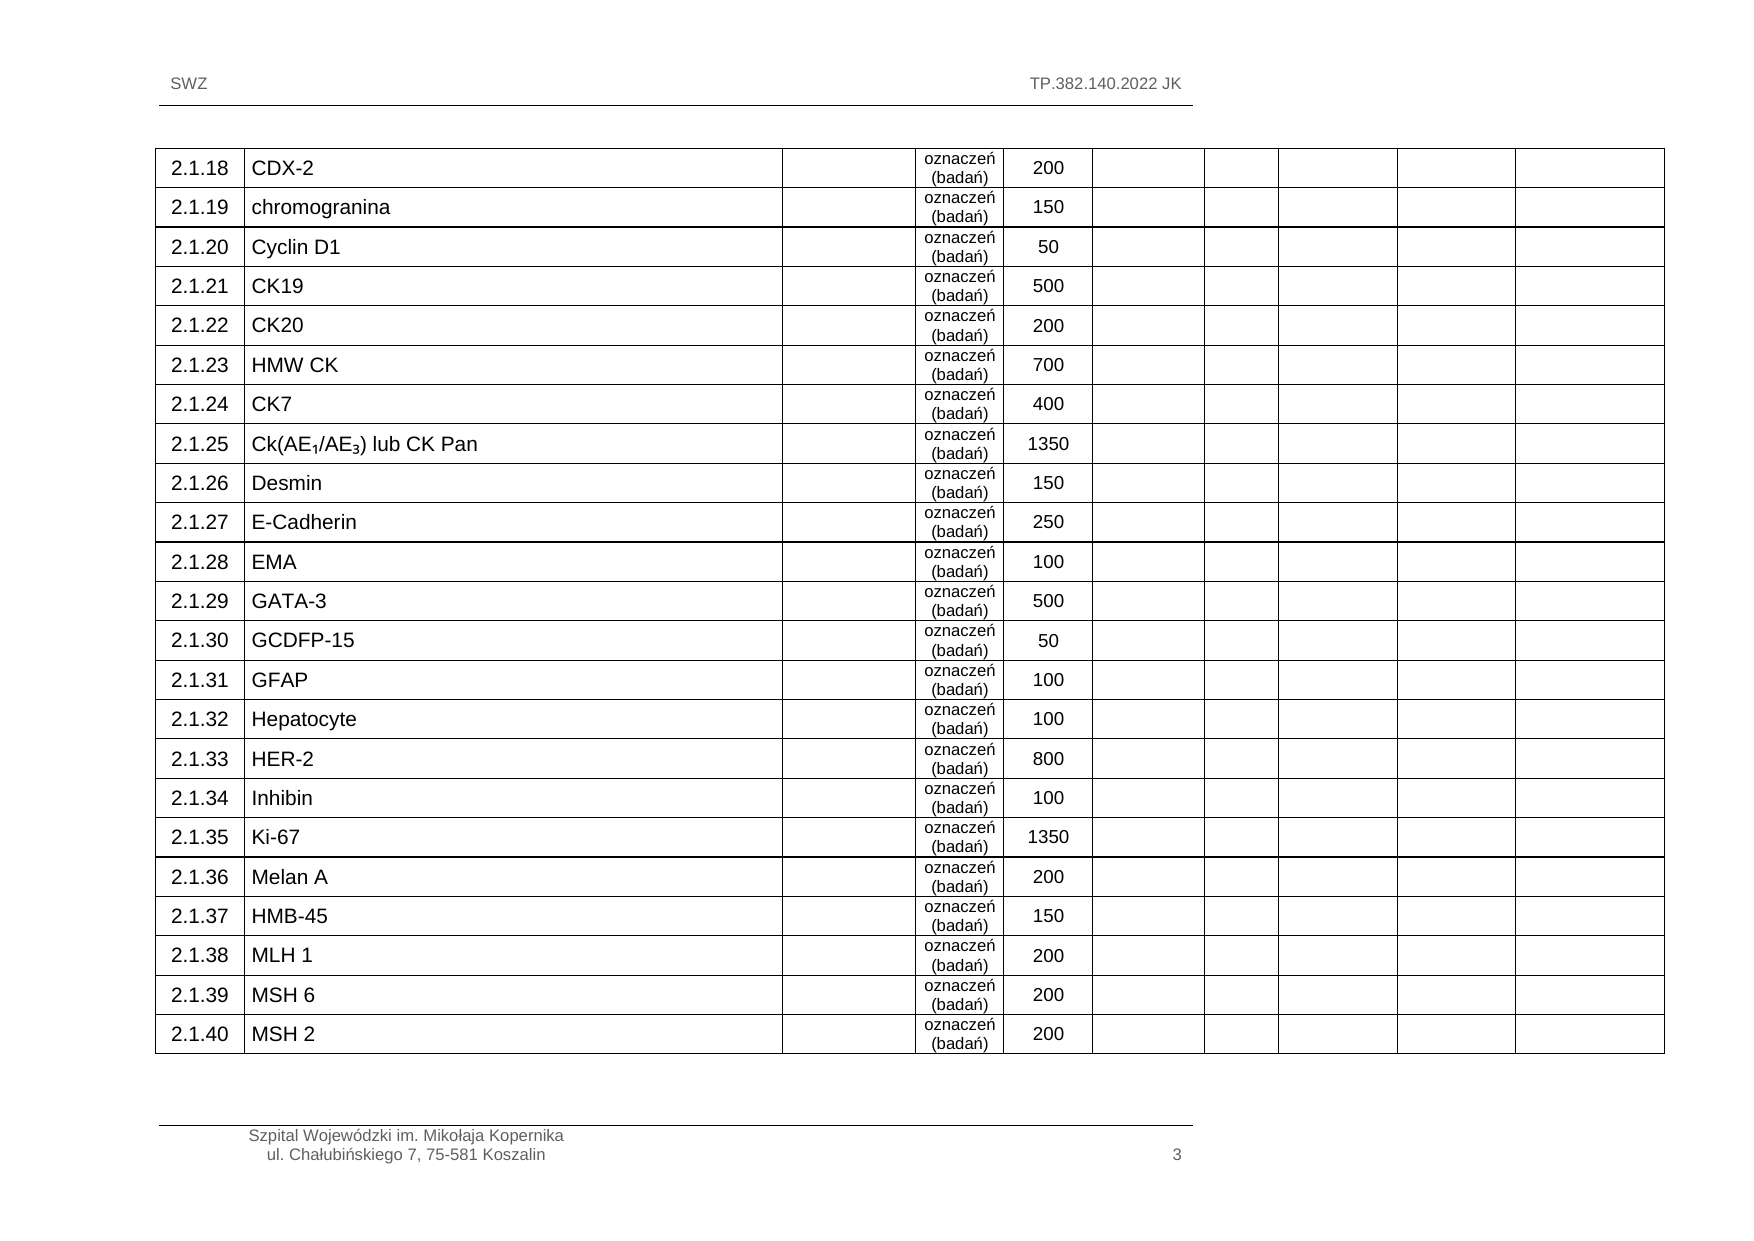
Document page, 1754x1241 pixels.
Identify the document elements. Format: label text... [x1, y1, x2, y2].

table_cell Melan A [245, 858, 782, 896]
table_cell [783, 267, 915, 305]
table_cell GCDFP-15 [245, 621, 782, 659]
table_cell [783, 306, 915, 344]
table_cell MSH 6 [245, 976, 782, 1014]
table_cell oznaczeń (badań) [916, 385, 1003, 423]
table_cell oznaczeń (badań) [916, 346, 1003, 384]
table_cell [1093, 149, 1204, 187]
table_cell 2.1.34 [156, 779, 244, 817]
table_cell [783, 228, 915, 266]
table_cell oznaczeń (badań) [916, 228, 1003, 266]
table_cell [1516, 424, 1664, 463]
table_cell Cyclin D1 [245, 228, 782, 266]
table_cell 200 [1004, 936, 1092, 974]
table_cell [1516, 779, 1664, 817]
table_cell [1279, 385, 1397, 423]
table_cell Ck(AE₁/AE₃) lub CK Pan [245, 424, 782, 463]
table_cell [1093, 267, 1204, 305]
table_cell [1205, 739, 1278, 778]
table_cell 200 [1004, 1015, 1092, 1053]
table_cell 150 [1004, 188, 1092, 226]
table_cell [783, 936, 915, 974]
table_cell 2.1.24 [156, 385, 244, 423]
table_cell [1205, 503, 1278, 541]
table_cell [1205, 1015, 1278, 1053]
table_cell [1398, 306, 1515, 344]
table_cell 50 [1004, 228, 1092, 266]
table_cell [1279, 936, 1397, 974]
table_cell [1398, 543, 1515, 581]
table_cell [783, 424, 915, 463]
table_cell [1205, 661, 1278, 699]
table_cell [1516, 818, 1664, 856]
table_cell chromogranina [245, 188, 782, 226]
table_cell [1516, 306, 1664, 344]
table_cell [783, 385, 915, 423]
table_cell oznaczeń (badań) [916, 267, 1003, 305]
table_cell [1205, 464, 1278, 502]
table_cell [1093, 385, 1204, 423]
table_cell [1398, 976, 1515, 1014]
table_cell [783, 582, 915, 620]
table_cell 200 [1004, 858, 1092, 896]
table_cell [1398, 897, 1515, 935]
table_cell [1205, 188, 1278, 226]
table_cell [1398, 346, 1515, 384]
table_cell [1398, 464, 1515, 502]
table_cell [1205, 149, 1278, 187]
table_cell [1205, 582, 1278, 620]
table_cell [1279, 621, 1397, 659]
table_cell [783, 700, 915, 738]
table_cell [783, 858, 915, 896]
table_cell oznaczeń (badań) [916, 779, 1003, 817]
table_cell [783, 976, 915, 1014]
table_cell [1279, 188, 1397, 226]
table_cell [1279, 897, 1397, 935]
table_cell [783, 897, 915, 935]
table_cell 2.1.27 [156, 503, 244, 541]
table_cell 2.1.25 [156, 424, 244, 463]
table_cell [1279, 739, 1397, 778]
table_cell [1516, 385, 1664, 423]
table_cell oznaczeń (badań) [916, 661, 1003, 699]
table_cell [1516, 897, 1664, 935]
table_cell Desmin [245, 464, 782, 502]
table_cell HMW CK [245, 346, 782, 384]
table_cell oznaczeń (badań) [916, 582, 1003, 620]
table_cell 100 [1004, 661, 1092, 699]
table_cell [783, 1015, 915, 1053]
table_cell [1093, 464, 1204, 502]
table_cell 2.1.36 [156, 858, 244, 896]
table_cell CDX-2 [245, 149, 782, 187]
table_cell EMA [245, 543, 782, 581]
table_cell oznaczeń (badań) [916, 936, 1003, 974]
table_cell 400 [1004, 385, 1092, 423]
table_cell [1516, 464, 1664, 502]
table_cell [1093, 858, 1204, 896]
table_cell 2.1.28 [156, 543, 244, 581]
table_cell CK7 [245, 385, 782, 423]
table_cell [1398, 858, 1515, 896]
table_cell oznaczeń (badań) [916, 424, 1003, 463]
table_cell [783, 543, 915, 581]
table_cell [1398, 700, 1515, 738]
table_cell oznaczeń (badań) [916, 858, 1003, 896]
table_cell [783, 739, 915, 778]
table_cell [1398, 228, 1515, 266]
table_cell oznaczeń (badań) [916, 503, 1003, 541]
table_cell 250 [1004, 503, 1092, 541]
table_cell 1350 [1004, 818, 1092, 856]
table_cell [1279, 503, 1397, 541]
table_cell oznaczeń (badań) [916, 188, 1003, 226]
table_cell [1398, 582, 1515, 620]
table_cell [1279, 858, 1397, 896]
table_cell GATA-3 [245, 582, 782, 620]
table_cell 100 [1004, 543, 1092, 581]
table_cell [783, 621, 915, 659]
table_cell [1093, 306, 1204, 344]
table_cell [1279, 464, 1397, 502]
table_cell 2.1.22 [156, 306, 244, 344]
table_cell CK20 [245, 306, 782, 344]
table_cell oznaczeń (badań) [916, 976, 1003, 1014]
table_cell [1093, 661, 1204, 699]
table_cell [1516, 1015, 1664, 1053]
table_cell [1398, 188, 1515, 226]
table_cell oznaczeń (badań) [916, 306, 1003, 344]
table_cell [1279, 149, 1397, 187]
table_cell [1516, 700, 1664, 738]
table_cell [1205, 424, 1278, 463]
table_cell MLH 1 [245, 936, 782, 974]
table_cell oznaczeń (badań) [916, 621, 1003, 659]
table_cell 1350 [1004, 424, 1092, 463]
table_cell [1279, 306, 1397, 344]
table_cell [1279, 582, 1397, 620]
table_cell 200 [1004, 306, 1092, 344]
table_cell [1516, 936, 1664, 974]
table_cell [1516, 661, 1664, 699]
table_cell Inhibin [245, 779, 782, 817]
table_cell [783, 188, 915, 226]
table_cell [1516, 858, 1664, 896]
table_cell [1205, 936, 1278, 974]
table_cell [1279, 661, 1397, 699]
table_cell [1093, 818, 1204, 856]
table_cell [1093, 897, 1204, 935]
table_cell [1398, 267, 1515, 305]
table_cell [1516, 228, 1664, 266]
table_cell [1279, 346, 1397, 384]
table_cell 150 [1004, 464, 1092, 502]
table_cell [1205, 543, 1278, 581]
table_cell [1279, 1015, 1397, 1053]
table_cell 700 [1004, 346, 1092, 384]
table_cell [1279, 976, 1397, 1014]
table_cell oznaczeń (badań) [916, 464, 1003, 502]
table_cell [1516, 267, 1664, 305]
table_cell [1279, 267, 1397, 305]
table_cell [783, 779, 915, 817]
table_cell MSH 2 [245, 1015, 782, 1053]
table_cell [1398, 621, 1515, 659]
table_cell [1516, 621, 1664, 659]
table_cell 2.1.18 [156, 149, 244, 187]
table_cell [1093, 1015, 1204, 1053]
table_cell [1398, 503, 1515, 541]
table_cell 500 [1004, 582, 1092, 620]
table_cell [1205, 306, 1278, 344]
table_cell HMB-45 [245, 897, 782, 935]
table_cell oznaczeń (badań) [916, 1015, 1003, 1053]
table_cell oznaczeń (badań) [916, 818, 1003, 856]
table_cell 500 [1004, 267, 1092, 305]
table_cell 2.1.39 [156, 976, 244, 1014]
table_cell [1279, 700, 1397, 738]
table_cell [1398, 739, 1515, 778]
table_cell [1093, 779, 1204, 817]
table_cell [1093, 700, 1204, 738]
table_cell [1516, 188, 1664, 226]
table_cell [1205, 818, 1278, 856]
table_cell 150 [1004, 897, 1092, 935]
table_cell 2.1.32 [156, 700, 244, 738]
table_cell [1205, 897, 1278, 935]
table_cell 2.1.30 [156, 621, 244, 659]
table_cell [1205, 976, 1278, 1014]
table_cell [1279, 779, 1397, 817]
table_cell 2.1.35 [156, 818, 244, 856]
table_cell [783, 818, 915, 856]
table_cell [1205, 385, 1278, 423]
table_cell [1398, 936, 1515, 974]
table_cell [783, 464, 915, 502]
table_cell [1398, 385, 1515, 423]
table_cell oznaczeń (badań) [916, 700, 1003, 738]
table_cell 50 [1004, 621, 1092, 659]
table_cell [1279, 818, 1397, 856]
table_cell [1093, 503, 1204, 541]
table_cell [783, 149, 915, 187]
table_cell [1205, 858, 1278, 896]
table_cell [1516, 149, 1664, 187]
table_cell E-Cadherin [245, 503, 782, 541]
table_cell Ki-67 [245, 818, 782, 856]
table_cell 100 [1004, 779, 1092, 817]
table_cell [783, 661, 915, 699]
table_cell 2.1.38 [156, 936, 244, 974]
table_cell oznaczeń (badań) [916, 897, 1003, 935]
table_cell [1516, 582, 1664, 620]
table_cell [1516, 503, 1664, 541]
table_cell [1093, 424, 1204, 463]
table_cell 800 [1004, 739, 1092, 778]
table_cell 200 [1004, 149, 1092, 187]
table_cell [1205, 228, 1278, 266]
table_cell [1279, 543, 1397, 581]
table_cell [1398, 661, 1515, 699]
table_cell [1093, 346, 1204, 384]
table_cell [1093, 739, 1204, 778]
table_cell [1279, 424, 1397, 463]
table_cell GFAP [245, 661, 782, 699]
table_cell 2.1.21 [156, 267, 244, 305]
table_cell 2.1.23 [156, 346, 244, 384]
table_cell 2.1.20 [156, 228, 244, 266]
table_cell [1516, 739, 1664, 778]
table_cell [1205, 621, 1278, 659]
table_cell 2.1.26 [156, 464, 244, 502]
table_cell 100 [1004, 700, 1092, 738]
table_cell oznaczeń (badań) [916, 149, 1003, 187]
table_cell [1516, 543, 1664, 581]
table_cell [1093, 188, 1204, 226]
table_cell [1398, 424, 1515, 463]
table_cell [783, 503, 915, 541]
table_cell [1093, 543, 1204, 581]
table_cell [1516, 976, 1664, 1014]
table_cell [1093, 621, 1204, 659]
table_cell [783, 346, 915, 384]
table_cell [1205, 267, 1278, 305]
table_cell Hepatocyte [245, 700, 782, 738]
table_cell [1516, 346, 1664, 384]
table_cell [1279, 228, 1397, 266]
table_cell oznaczeń (badań) [916, 739, 1003, 778]
table_cell [1205, 346, 1278, 384]
table_cell [1398, 818, 1515, 856]
table_cell [1093, 228, 1204, 266]
table_cell 2.1.40 [156, 1015, 244, 1053]
table_cell 2.1.29 [156, 582, 244, 620]
table_cell [1398, 1015, 1515, 1053]
table_cell 2.1.31 [156, 661, 244, 699]
table_cell CK19 [245, 267, 782, 305]
table_cell 2.1.19 [156, 188, 244, 226]
table_cell 200 [1004, 976, 1092, 1014]
table_cell [1205, 700, 1278, 738]
table_cell [1398, 779, 1515, 817]
table_cell oznaczeń (badań) [916, 543, 1003, 581]
table_cell [1093, 582, 1204, 620]
table_cell [1093, 976, 1204, 1014]
table_cell HER-2 [245, 739, 782, 778]
table_cell [1398, 149, 1515, 187]
table_cell [1093, 936, 1204, 974]
table_cell 2.1.33 [156, 739, 244, 778]
table_cell [1205, 779, 1278, 817]
table_cell 2.1.37 [156, 897, 244, 935]
